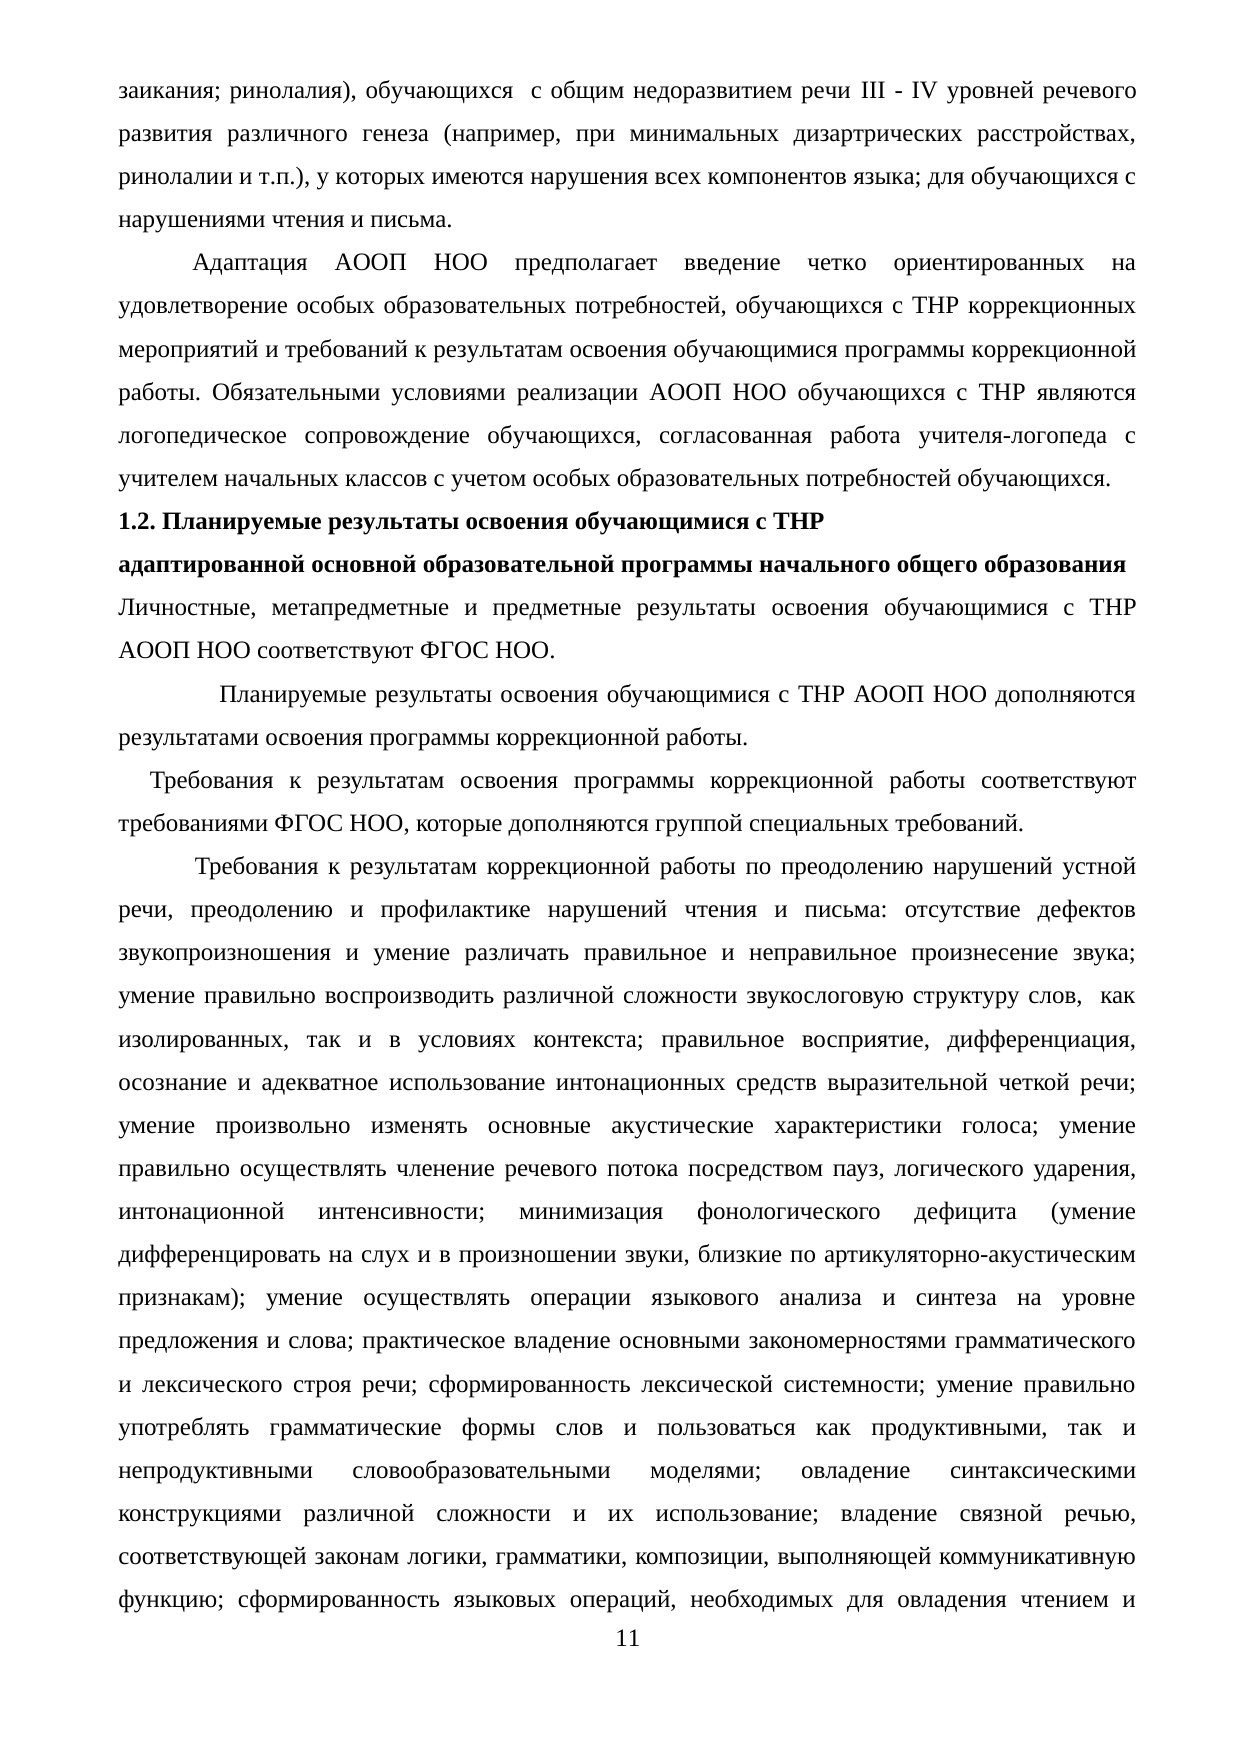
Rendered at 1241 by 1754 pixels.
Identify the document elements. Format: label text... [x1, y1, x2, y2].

text Личностные, метапредметные и предметные результаты освоения обучающимися с ТНР АООП НОО соответствуют ФГОС НОО. [118, 592, 1137, 664]
text 1.2. Планируемые результаты освоения обучающимися с ТНР [118, 506, 1137, 535]
text Требования к результатам освоения программы коррекционной работы соответствуют требованиями ФГОС НОО, которые дополняются группой специальных требований. [118, 765, 1137, 837]
text Планируемые результаты освоения обучающимися с ТНР АООП НОО дополняются результатами освоения программы коррекционной работы. [118, 679, 1137, 751]
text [118, 851, 1137, 1613]
text адаптированной основной образовательной программы начального общего образования [118, 549, 1137, 578]
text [118, 75, 1137, 233]
text Адаптация АООП НОО предполагает введение четко ориентированных на удовлетворение особых образовательных потребностей, обучающихся с ТНР коррекционных мероприятий и требований к результатам освоения обучающимися программы коррекционной работы. Обязательными условиями реализации АООП НОО обучающихся с ТНР являются логопедическое сопровождение обучающихся, согласованная работа учителя-логопеда с учителем начальных классов с учетом особых образовательных потребностей обучающихся. [118, 247, 1137, 492]
